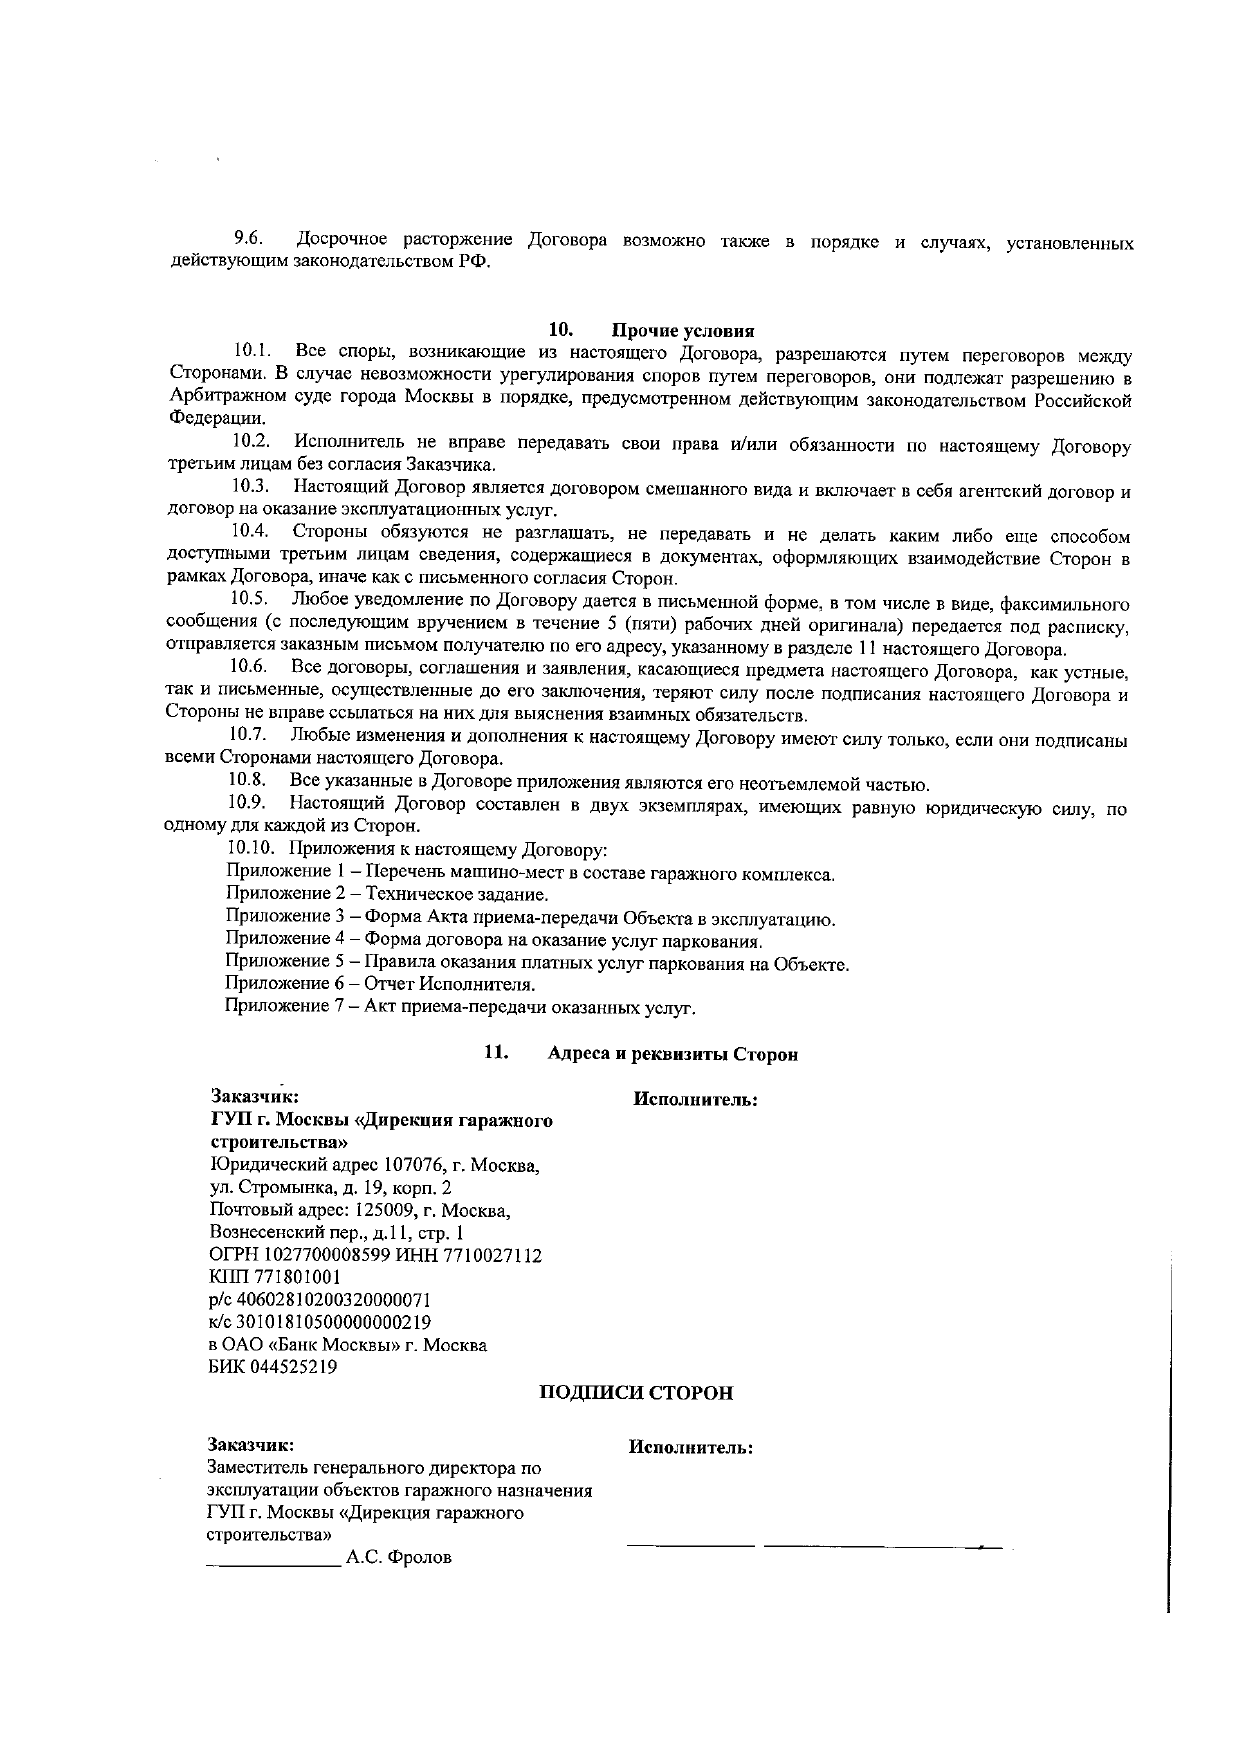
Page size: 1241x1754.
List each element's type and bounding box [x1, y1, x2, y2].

picture [118, 118, 1182, 1623]
